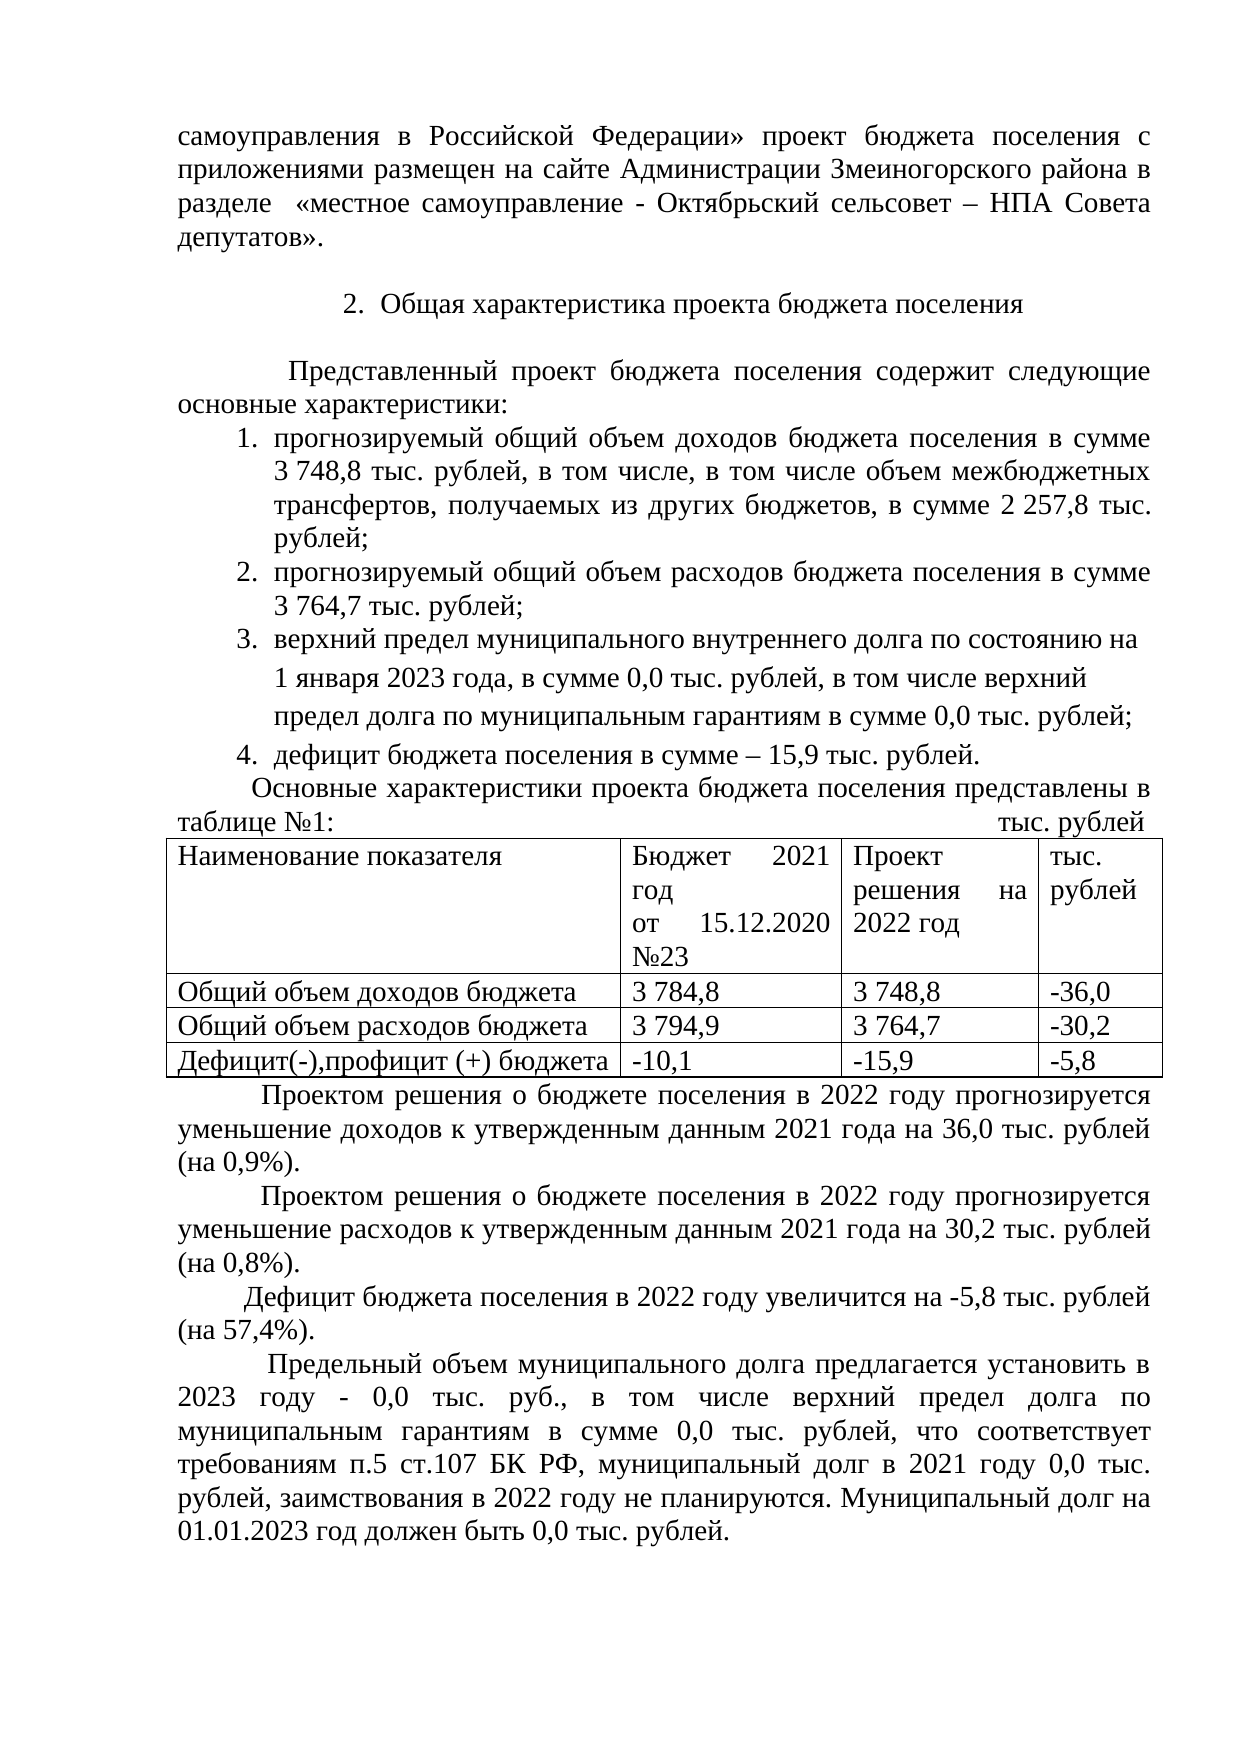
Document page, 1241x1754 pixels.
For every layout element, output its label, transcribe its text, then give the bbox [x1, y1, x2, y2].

text Предельный объем муниципального долга предлагается установить в 2023 году - 0,0 тыс. руб., в том числе верхний предел долга по муниципальным гарантиям в сумме 0,0 тыс. рублей, что соответствует требованиям п.5 ст.107 БК РФ, муниципальный долг в 2021 году 0,0 тыс. рублей, заимствования в 2022 году не планируются. Муниципальный долг на 01.01.2023 год должен быть 0,0 тыс. рублей. [177, 1346, 1152, 1547]
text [177, 118, 1152, 252]
table_header Проект решения на 2022 год [842, 839, 1038, 973]
list верхний предел муниципального внутреннего долга по состоянию на 1 января 2023 года, в сумме 0,0 тыс. рублей, в том числе верхний предел долга по муниципальным гарантиям в сумме 0,0 тыс. рублей; [236, 621, 1152, 732]
table_cell Общий объем доходов бюджета [167, 974, 620, 1007]
list прогнозируемый общий объем доходов бюджета поселения в сумме 3 748,8 тыс. рублей, в том числе, в том числе объем межбюджетных трансфертов, получаемых из других бюджетов, в сумме 2 257,8 тыс. рублей; [236, 420, 1152, 554]
table_cell 3 748,8 [842, 974, 1038, 1007]
table_cell 3 794,9 [621, 1008, 841, 1042]
list дефицит бюджета поселения в сумме – 15,9 тыс. рублей. [236, 737, 1152, 770]
table_cell -30,2 [1039, 1008, 1162, 1042]
list прогнозируемый общий объем расходов бюджета поселения в сумме 3 764,7 тыс. рублей; [236, 554, 1152, 621]
text Дефицит бюджета поселения в 2022 году увеличится на -5,8 тыс. рублей (на 57,4%). [177, 1279, 1152, 1346]
table_header тыс. рублей [1039, 839, 1162, 973]
table_cell -5,8 [1039, 1043, 1162, 1076]
table_cell Общий объем расходов бюджета [167, 1008, 620, 1042]
text Представленный проект бюджета поселения содержит следующие основные характеристики: [177, 353, 1152, 420]
table_header Наименование показателя [167, 839, 620, 973]
table_cell -36,0 [1039, 974, 1162, 1007]
list Общая характеристика проекта бюджета поселения [215, 286, 1152, 319]
table_cell Дефицит(-),профицит (+) бюджета [167, 1043, 620, 1076]
table_cell -15,9 [842, 1043, 1038, 1076]
table_cell -10,1 [621, 1043, 841, 1076]
text Основные характеристики проекта бюджета поселения представлены в таблице №1: тыс. рублей [177, 770, 1152, 837]
table_cell 3 784,8 [621, 974, 841, 1007]
text Проектом решения о бюджете поселения в 2022 году прогнозируется уменьшение доходов к утвержденным данным 2021 года на 36,0 тыс. рублей (на 0,9%). [177, 1078, 1152, 1178]
table_cell 3 764,7 [842, 1008, 1038, 1042]
text Проектом решения о бюджете поселения в 2022 году прогнозируется уменьшение расходов к утвержденным данным 2021 года на 30,2 тыс. рублей (на 0,8%). [177, 1178, 1152, 1279]
table_header Бюджет 2021 год от 15.12.2020 №23 [621, 839, 841, 973]
